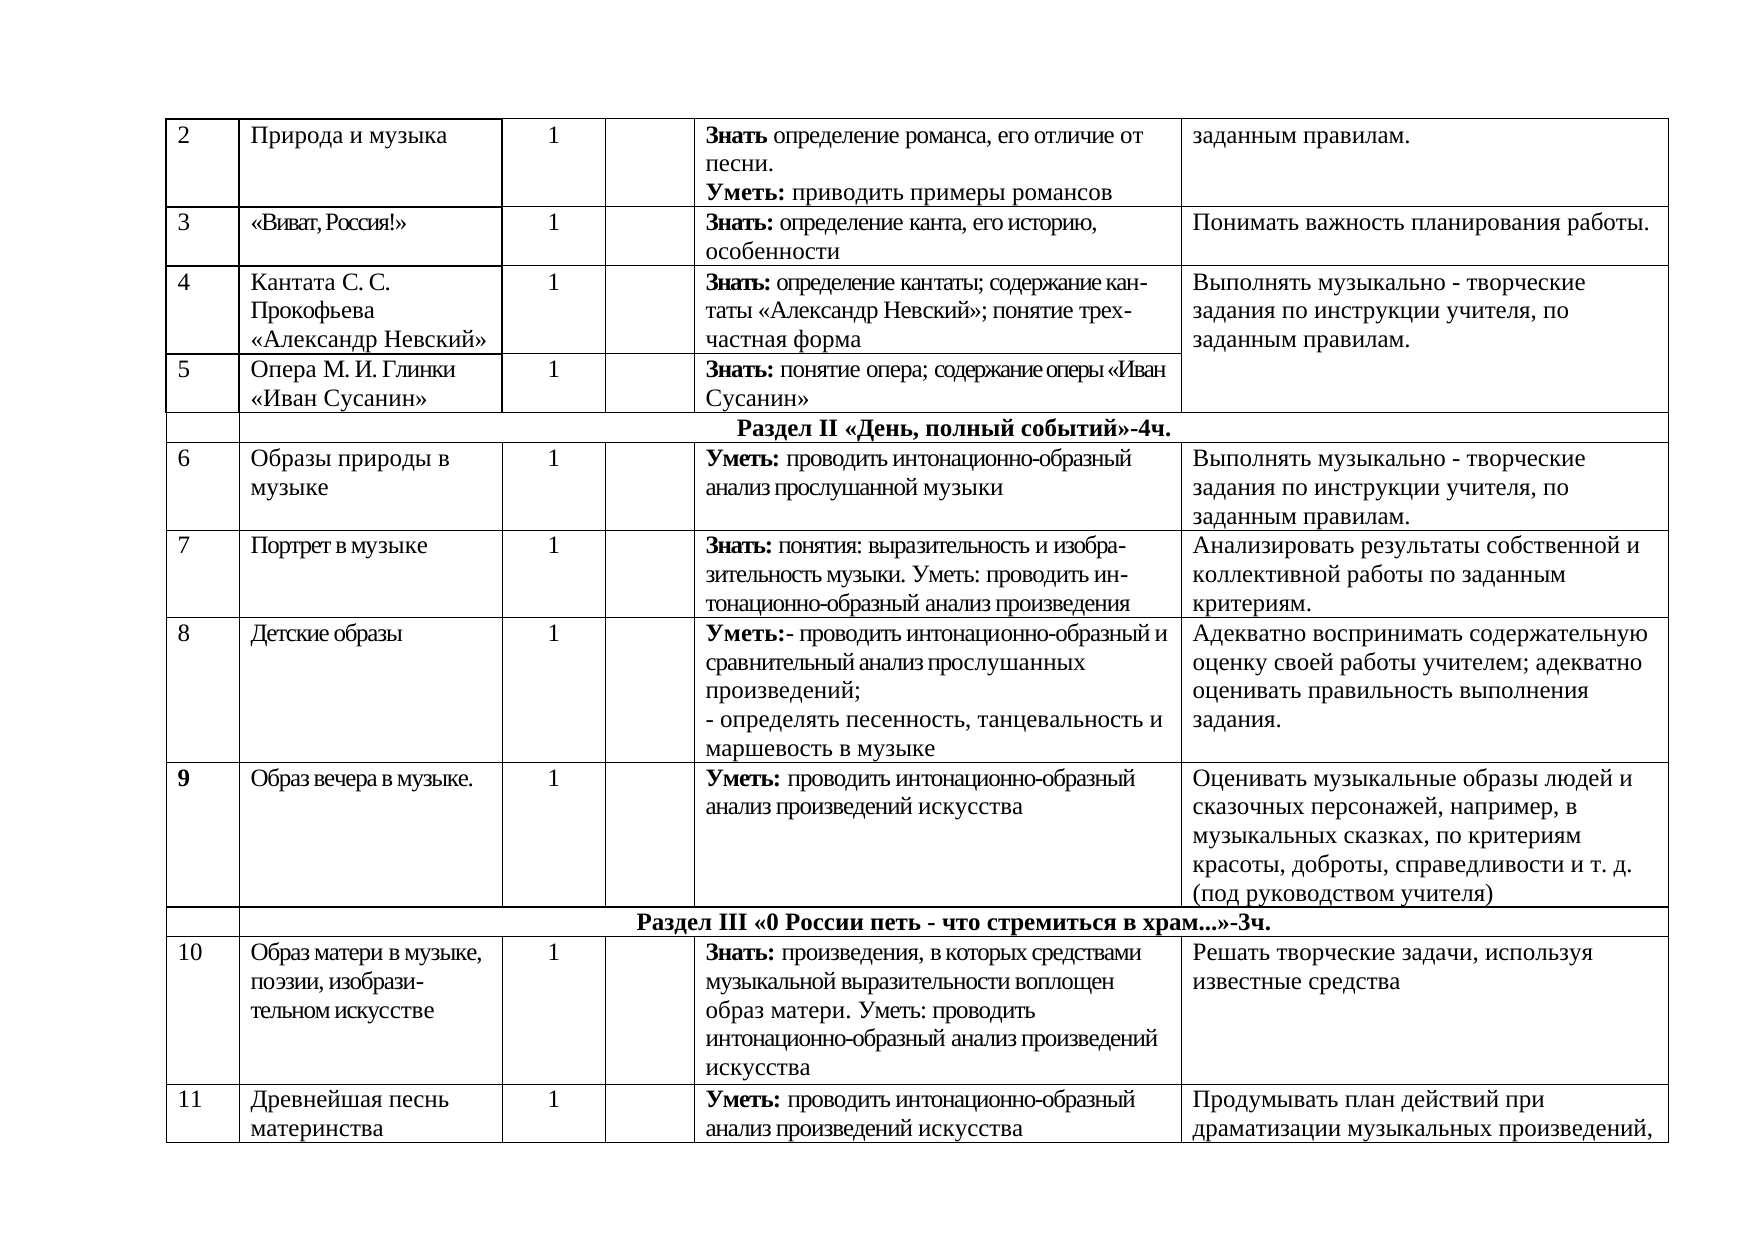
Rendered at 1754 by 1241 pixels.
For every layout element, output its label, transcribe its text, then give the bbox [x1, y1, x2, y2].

table_cell [606, 443, 694, 529]
table_cell Природа и музыка [240, 120, 501, 206]
table_cell Анализировать результаты собственной и коллективной работы по заданным критериям. [1182, 531, 1668, 617]
table_cell Знать: произведения, в которых средствами музыкальной выразительности воплощен образ матери. Уметь: проводить интонационно-образный анализ произведений искусства [695, 937, 1181, 1083]
table_cell 1 [503, 763, 605, 906]
table_cell Уметь: проводить интонационно-образный анализ произведений искусства [695, 763, 1181, 906]
table_cell Решать творческие задачи, используя известные средства [1182, 937, 1668, 1083]
table_cell [606, 1085, 694, 1142]
table_cell [606, 937, 694, 1083]
table_cell 5 [167, 355, 238, 412]
table_cell Образ матери в музыке, поэзии, изобразительном искусстве [240, 937, 502, 1083]
table_cell [606, 531, 694, 617]
table_cell [167, 413, 239, 442]
table_cell 1 [503, 937, 605, 1083]
table_cell Адекватно воспринимать содержательную оценку своей работы учителем; адекватно оценивать правильность выполнения задания. [1182, 618, 1668, 762]
table_cell [167, 908, 239, 936]
table_cell Опера М. И. Глинки «Иван Сусанин» [240, 355, 501, 412]
table_cell Понимать важность планирования работы. [1182, 207, 1668, 265]
table_cell 1 [503, 531, 605, 617]
table_cell 8 [167, 618, 239, 762]
table_cell Выполнять музыкально - творческие задания по инструкции учителя, по заданным правилам. [1182, 443, 1668, 529]
table_cell Кантата С. С. Прокофьева «Александр Невский» [240, 267, 501, 353]
table_cell [606, 763, 694, 906]
table_cell 1 [503, 1085, 605, 1142]
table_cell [1182, 1085, 1668, 1142]
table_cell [695, 1085, 1181, 1142]
table_cell Уметь:- проводить интонационно-образный и сравнительный анализ прослушанных произведений; - определять песенность, танцевальность и маршевость в музыке [695, 618, 1181, 762]
table_cell Знать: определение кантаты; содержание кантаты «Александр Невский»; понятие трехчастная форма [695, 266, 1181, 353]
table_cell 1 [503, 119, 605, 206]
table_cell 7 [167, 531, 239, 617]
table_cell 1 [503, 354, 605, 412]
table_cell 1 [503, 207, 605, 265]
table_cell [606, 207, 694, 265]
table_cell 6 [167, 443, 239, 529]
table_cell 10 [167, 937, 239, 1083]
table_cell 1 [503, 266, 605, 353]
table_cell Уметь: проводить интонационно-образный анализ прослушанной музыки [695, 443, 1181, 529]
table_cell 2 [167, 120, 238, 206]
table_cell Выполнять музыкально - творческие задания по инструкции учителя, по заданным правилам. [1182, 266, 1668, 412]
table_cell [606, 266, 694, 353]
table_cell Знать: определение канта, его историю, особенности [695, 207, 1181, 265]
table_cell 1 [503, 618, 605, 762]
table_cell Раздел III «0 России петь - что стремиться в храм...»-3ч. [240, 908, 1668, 936]
table_cell Раздел II «День, полный событий»-4ч. [240, 413, 1668, 442]
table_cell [1182, 119, 1668, 206]
table_cell [606, 354, 694, 412]
table_cell [606, 618, 694, 762]
table_cell «Виват, Россия!» [240, 208, 501, 265]
table_cell 4 [167, 267, 238, 353]
table_cell Знать: понятие опера; содержание оперы «Иван Сусанин» [695, 354, 1181, 412]
table_cell Образы природы в музыке [240, 443, 502, 529]
table_cell 11 [167, 1085, 239, 1142]
table_cell Оценивать музыкальные образы людей и сказочных персонажей, например, в музыкальных сказках, по критериям красоты, доброты, справедливости и т. д. (под руководством учителя) [1182, 763, 1668, 906]
table_cell 9 [167, 763, 239, 906]
table_cell 1 [503, 443, 605, 529]
table_cell Образ вечера в музыке. [240, 763, 502, 906]
table_cell 3 [167, 208, 238, 265]
table_cell [606, 119, 694, 206]
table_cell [240, 1085, 502, 1142]
table_cell Детские образы [240, 618, 502, 762]
table_cell Портрет в музыке [240, 531, 502, 617]
table_cell Знать определение романса, его отличие от песни. Уметь: приводить примеры романсов [695, 119, 1181, 206]
table_cell Знать: понятия: выразительность и изобразительность музыки. Уметь: проводить интонационно-образный анализ произведения [695, 531, 1181, 617]
